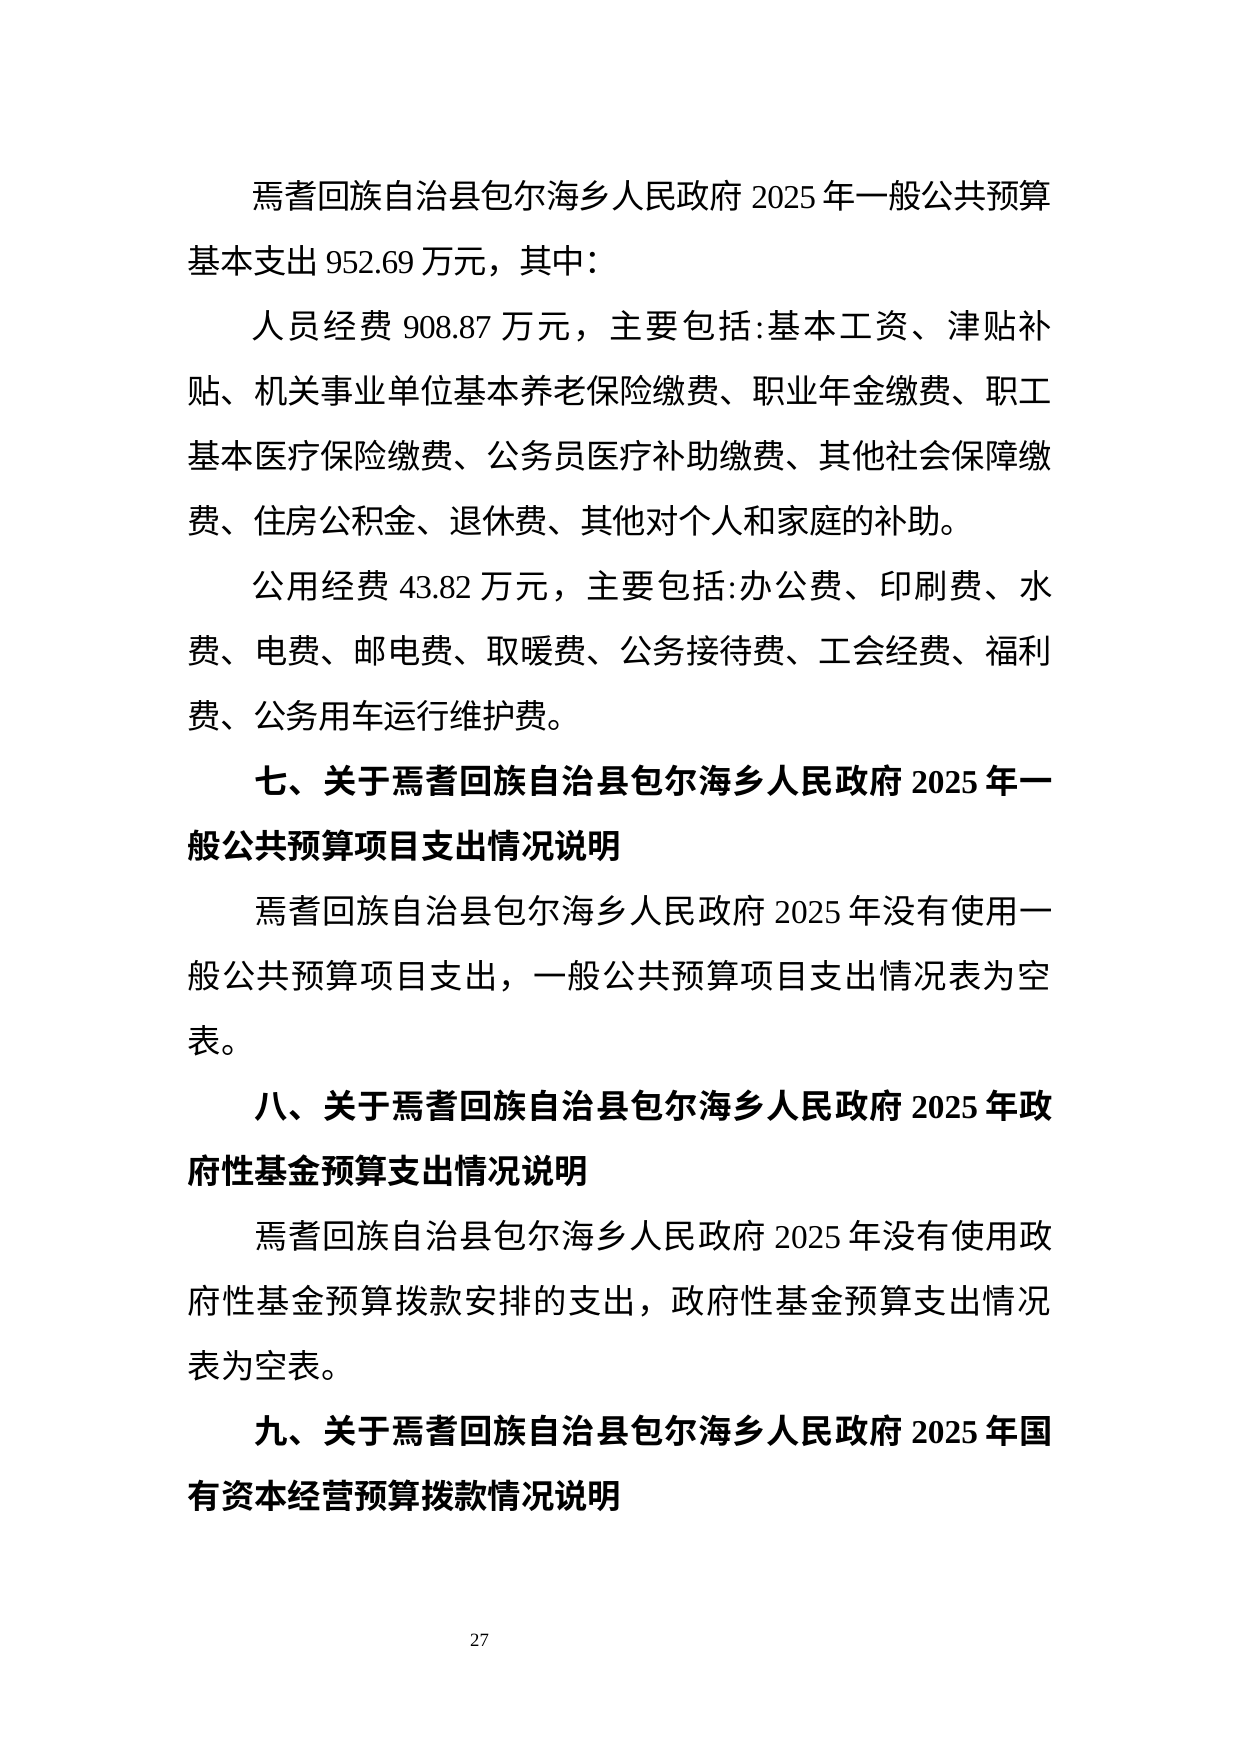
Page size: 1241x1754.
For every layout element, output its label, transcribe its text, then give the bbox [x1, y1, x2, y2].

text 公用经费43.82万元，主要包括:办公费、印刷费、水费、电费、邮电费、取暖费、公务接待费、工会经费、福利费、公务用车运行维护费。 [187, 552, 1053, 747]
text 焉耆回族自治县包尔海乡人民政府2025年没有使用一般公共预算项目支出，一般公共预算项目支出情况表为空表。 [187, 877, 1053, 1072]
text 九、关于焉耆回族自治县包尔海乡人民政府2025年国有资本经营预算拨款情况说明 [187, 1397, 1053, 1527]
text 焉耆回族自治县包尔海乡人民政府2025年一般公共预算基本支出952.69万元，其中： [187, 162, 1053, 292]
text 八、关于焉耆回族自治县包尔海乡人民政府2025年政府性基金预算支出情况说明 [187, 1072, 1053, 1202]
text 焉耆回族自治县包尔海乡人民政府2025年没有使用政府性基金预算拨款安排的支出，政府性基金预算支出情况表为空表。 [187, 1202, 1053, 1397]
text 七、关于焉耆回族自治县包尔海乡人民政府2025年一般公共预算项目支出情况说明 [187, 747, 1053, 877]
text 人员经费908.87万元，主要包括:基本工资、津贴补贴、机关事业单位基本养老保险缴费、职业年金缴费、职工基本医疗保险缴费、公务员医疗补助缴费、其他社会保障缴费、住房公积金、退休费、其他对个人和家庭的补助。 [187, 292, 1053, 552]
